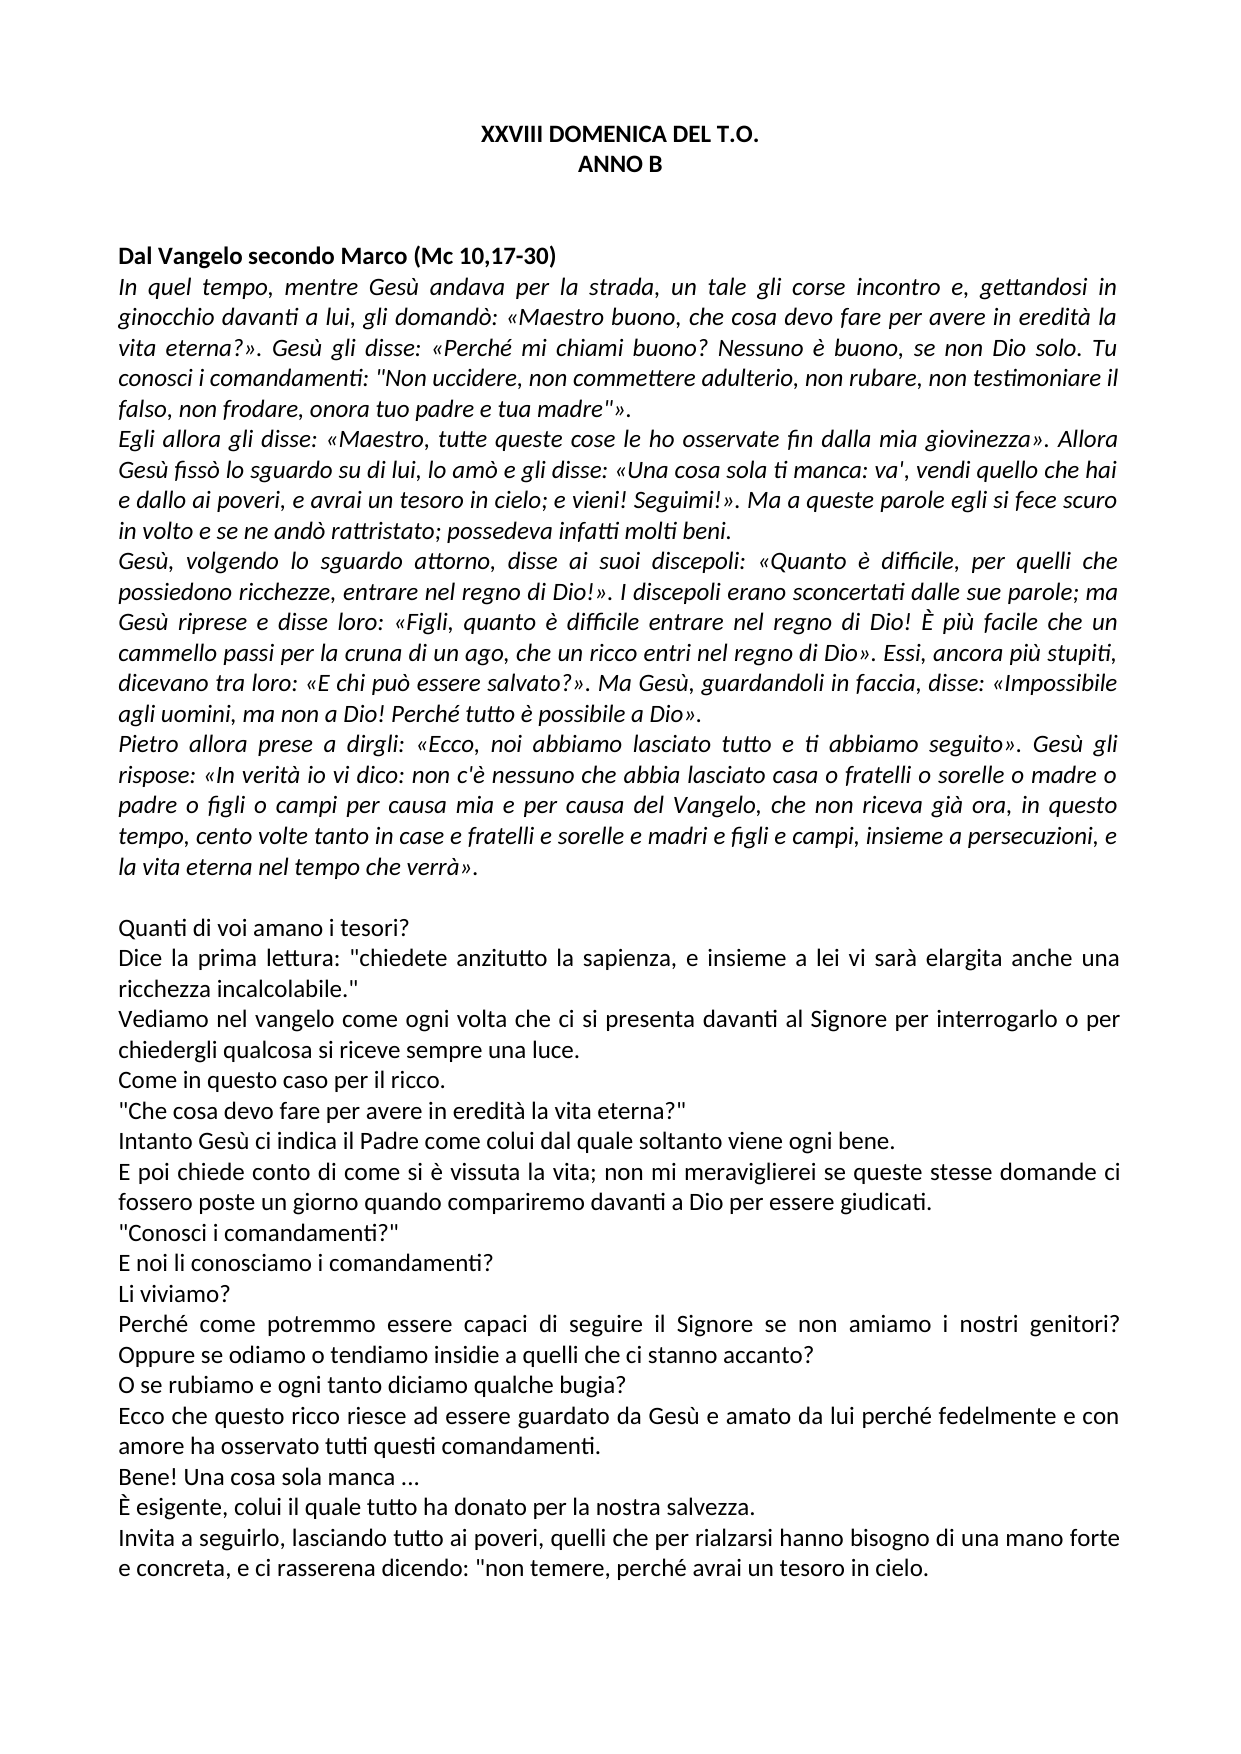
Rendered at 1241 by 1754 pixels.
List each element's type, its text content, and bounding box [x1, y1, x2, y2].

text Vediamo nel vangelo come ogni volta che ci si presenta davanti al Signore per interrogarlo o per chiedergli qualcosa si riceve sempre una luce. [118, 1003, 1122, 1064]
text Perché come potremmo essere capaci di seguire il Signore se non amiamo i nostri genitori? Oppure se odiamo o tendiamo insidie a quelli che ci stanno accanto? [118, 1308, 1122, 1369]
text XXVIII DOMENICA DEL T.O. [118, 118, 1122, 149]
text In quel tempo, mentre Gesù andava per la strada, un tale gli corse incontro e, gettandosi in ginocchio davanti a lui, gli domandò: «Maestro buono, che cosa devo fare per avere in eredità la vita eterna?». Gesù gli disse: «Perché mi chiami buono? Nessuno è buono, se non Dio solo. Tu conosci i comandamenti: "Non uccidere, non commettere adulterio, non rubare, non testimoniare il falso, non frodare, onora tuo padre e tua madre"». [118, 271, 1122, 423]
text Invita a seguirlo, lasciando tutto ai poveri, quelli che per rialzarsi hanno bisogno di una mano forte e concreta, e ci rasserena dicendo: "non temere, perché avrai un tesoro in cielo. [118, 1522, 1122, 1583]
text ANNO B [118, 149, 1122, 179]
text O se rubiamo e ogni tanto diciamo qualche bugia? [118, 1369, 1122, 1400]
text "Che cosa devo fare per avere in eredità la vita eterna?" [118, 1095, 1122, 1125]
text Egli allora gli disse: «Maestro, tutte queste cose le ho osservate fin dalla mia giovinezza». Allora Gesù fissò lo sguardo su di lui, lo amò e gli disse: «Una cosa sola ti manca: va', vendi quello che hai e dallo ai poveri, e avrai un tesoro in cielo; e vieni! Seguimi!». Ma a queste parole egli si fece scuro in volto e se ne andò rattristato; possedeva infatti molti beni. [118, 423, 1122, 545]
text Quanti di voi amano i tesori? [118, 912, 1122, 942]
text Pietro allora prese a dirgli: «Ecco, noi abbiamo lasciato tutto e ti abbiamo seguito». Gesù gli rispose: «In verità io vi dico: non c'è nessuno che abbia lasciato casa o fratelli o sorelle o madre o padre o figli o campi per causa mia e per causa del Vangelo, che non riceva già ora, in questo tempo, cento volte tanto in case e fratelli e sorelle e madri e figli e campi, insieme a persecuzioni, e la vita eterna nel tempo che verrà». [118, 728, 1122, 881]
text Ecco che questo ricco riesce ad essere guardato da Gesù e amato da lui perché fedelmente e con amore ha osservato tutti questi comandamenti. [118, 1400, 1122, 1461]
text "Conosci i comandamenti?" [118, 1217, 1122, 1247]
text Gesù, volgendo lo sguardo attorno, disse ai suoi discepoli: «Quanto è difficile, per quelli che possiedono ricchezze, entrare nel regno di Dio!». I discepoli erano sconcertati dalle sue parole; ma Gesù riprese e disse loro: «Figli, quanto è difficile entrare nel regno di Dio! È più facile che un cammello passi per la cruna di un ago, che un ricco entri nel regno di Dio». Essi, ancora più stupiti, dicevano tra loro: «E chi può essere salvato?». Ma Gesù, guardandoli in faccia, disse: «Impossibile agli uomini, ma non a Dio! Perché tutto è possibile a Dio». [118, 545, 1122, 728]
text Dal Vangelo secondo Marco (Mc 10,17-30) [118, 240, 1122, 271]
text E noi li conosciamo i comandamenti? [118, 1247, 1122, 1278]
text E poi chiede conto di come si è vissuta la vita; non mi meraviglierei se queste stesse domande ci fossero poste un giorno quando compariremo davanti a Dio per essere giudicati. [118, 1156, 1122, 1217]
text Come in questo caso per il ricco. [118, 1064, 1122, 1095]
text È esigente, colui il quale tutto ha donato per la nostra salvezza. [118, 1492, 1122, 1522]
text Intanto Gesù ci indica il Padre come colui dal quale soltanto viene ogni bene. [118, 1125, 1122, 1156]
text Bene! Una cosa sola manca ... [118, 1461, 1122, 1492]
text Dice la prima lettura: "chiedete anzitutto la sapienza, e insieme a lei vi sarà elargita anche una ricchezza incalcolabile." [118, 942, 1122, 1003]
text Li viviamo? [118, 1278, 1122, 1308]
